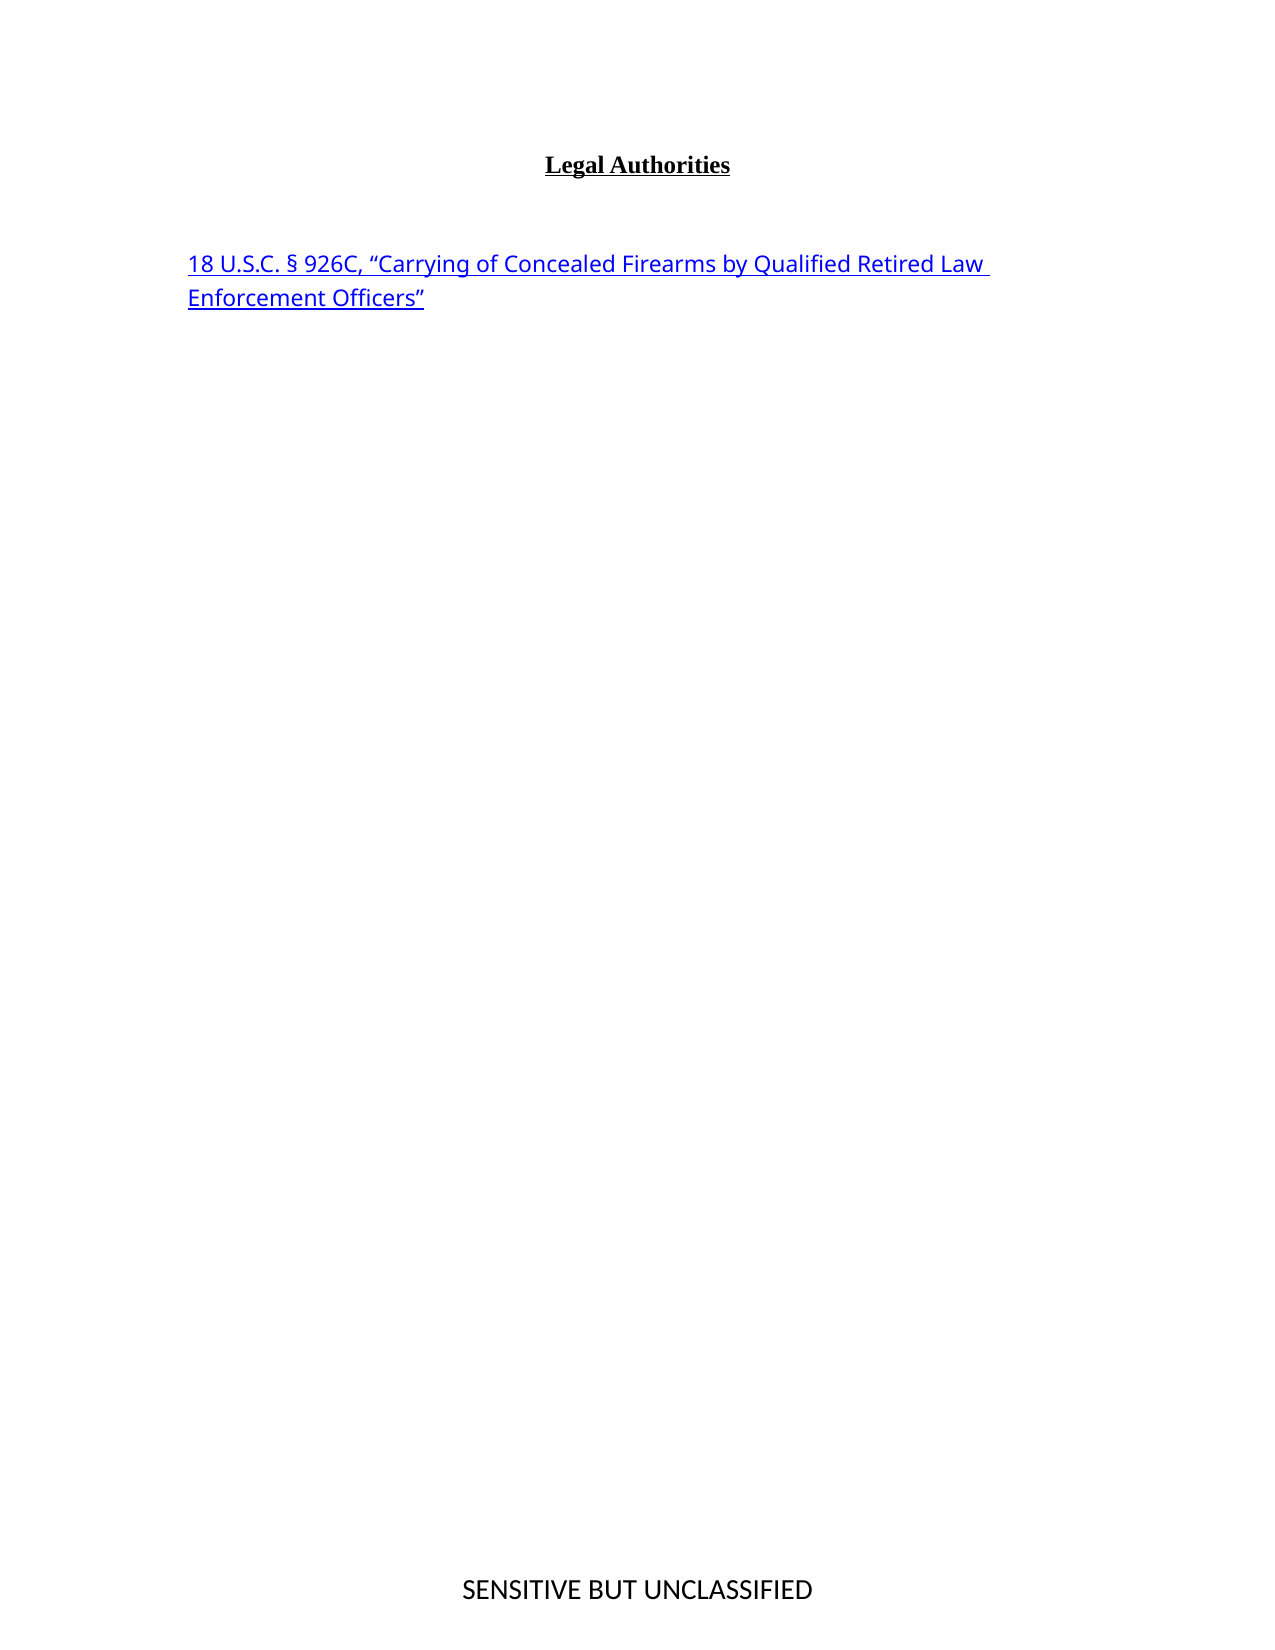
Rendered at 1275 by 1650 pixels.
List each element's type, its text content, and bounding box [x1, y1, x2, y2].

list 18 U.S.C. § 926C, “Carrying of Concealed Firearms by Qualified Retired Law Enforcement Officers” [187, 248, 1125, 313]
text Legal Authorities [150, 150, 1125, 179]
